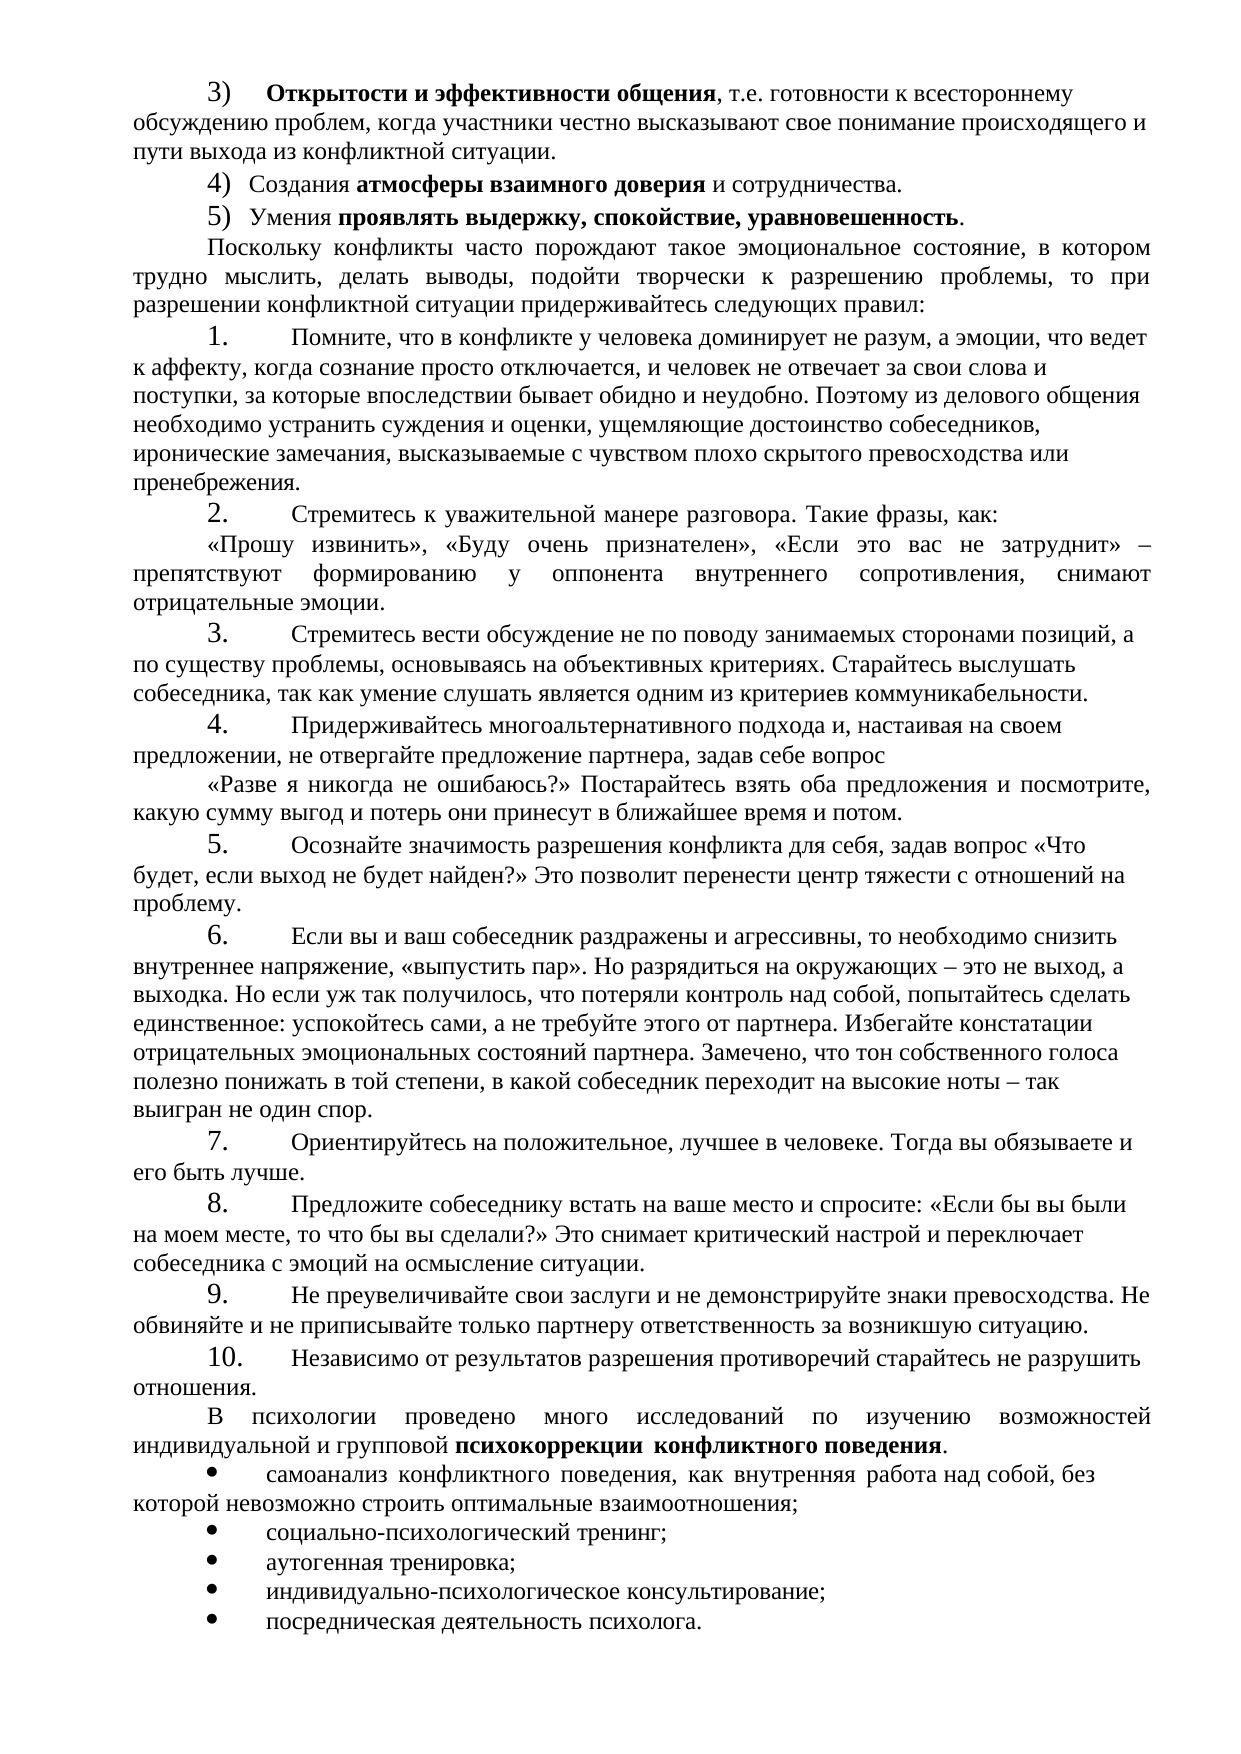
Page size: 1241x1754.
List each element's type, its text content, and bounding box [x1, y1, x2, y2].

list Независимо от результатов разрешения противоречий старайтесь не разрушить отношения. [133, 1339, 1152, 1401]
list Если вы и ваш собеседник раздражены и агрессивны, то необходимо снизить внутреннее напряжение, «выпустить пар». Но разрядиться на окружающих – это не выход, а выходка. Но если уж так получилось, что потеряли контроль над собой, попытайтесь сделать единственное: успокойтесь сами, а не требуйте этого от партнера. Избегайте констатации отрицательных эмоциональных состояний партнера. Замечено, что тон собственного голоса полезно понижать в той степени, в какой собеседник переходит на высокие ноты – так выигран не один спор. [133, 917, 1152, 1123]
list индивидуально-психологическое консультирование; [133, 1576, 1152, 1606]
list Предложите собеседнику встать на ваше место и спросите: «Если бы вы были на моем месте, то что бы вы сделали?» Это снимает критический настрой и переключает собеседника с эмоций на осмысление ситуации. [133, 1186, 1152, 1277]
list самоанализ конфликтного поведения, как внутренняя работа над собой, без которой невозможно строить оптимальные взаимоотношения; [133, 1459, 1152, 1517]
list Не преувеличивайте свои заслуги и не демонстрируйте знаки превосходства. Не обвиняйте и не приписывайте только партнеру ответственность за возникшую ситуацию. [133, 1277, 1152, 1339]
text «Прошу извинить», «Буду очень признателен», «Если это вас не затруднит» – препятствуют формированию у оппонента внутреннего сопротивления, снимают отрицательные эмоции. [133, 529, 1152, 615]
text В психологии проведено много исследований по изучению возможностей индивидуальной и групповой психокоррекции конфликтного поведения. [133, 1401, 1152, 1459]
list Стремитесь вести обсуждение не по поводу занимаемых сторонами позиций, а по существу проблемы, основываясь на объективных критериях. Старайтесь выслушать собеседника, так как умение слушать является одним из критериев коммуникабельности. [133, 615, 1152, 706]
list посредническая деятельность психолога. [133, 1606, 1152, 1636]
list Помните, что в конфликте у человека доминирует не разум, а эмоции, что ведет к аффекту, когда сознание просто отключается, и человек не отвечает за свои слова и поступки, за которые впоследствии бывает обидно и неудобно. Поэтому из делового общения необходимо устранить суждения и оценки, ущемляющие достоинство собеседников, иронические замечания, высказываемые с чувством плохо скрытого превосходства или пренебрежения. [133, 318, 1152, 496]
list Осознайте значимость разрешения конфликта для себя, задав вопрос «Что будет, если выход не будет найден?» Это позволит перенести центр тяжести с отношений на проблему. [133, 826, 1152, 917]
list аутогенная тренировка; [133, 1547, 1152, 1576]
list Создания атмосферы взаимного доверия и сотрудничества. [133, 165, 1152, 198]
list социально-психологический тренинг; [133, 1517, 1152, 1547]
text Поскольку конфликты часто порождают такое эмоциональное состояние, в котором трудно мыслить, делать выводы, подойти творчески к разрешению проблемы, то при разрешении конфликтной ситуации придерживайтесь следующих правил: [133, 232, 1152, 318]
list Придерживайтесь многоальтернативного подхода и, настаивая на своем предложении, не отвергайте предложение партнера, задав себе вопрос [133, 706, 1152, 769]
list Умения проявлять выдержку, спокойствие, уравновешенность. [133, 198, 1152, 232]
list Стремитесь к уважительной манере разговора. Такие фразы, как: [133, 496, 1152, 529]
list Открытости и эффективности общения, т.е. готовности к всестороннему обсуждению проблем, когда участники честно высказывают свое понимание происходящего и пути выхода из конфликтной ситуации. [133, 74, 1152, 165]
text «Разве я никогда не ошибаюсь?» Постарайтесь взять оба предложения и посмотрите, какую сумму выгод и потерь они принесут в ближайшее время и потом. [133, 769, 1152, 826]
list Ориентируйтесь на положительное, лучшее в человеке. Тогда вы обязываете и его быть лучше. [133, 1123, 1152, 1186]
